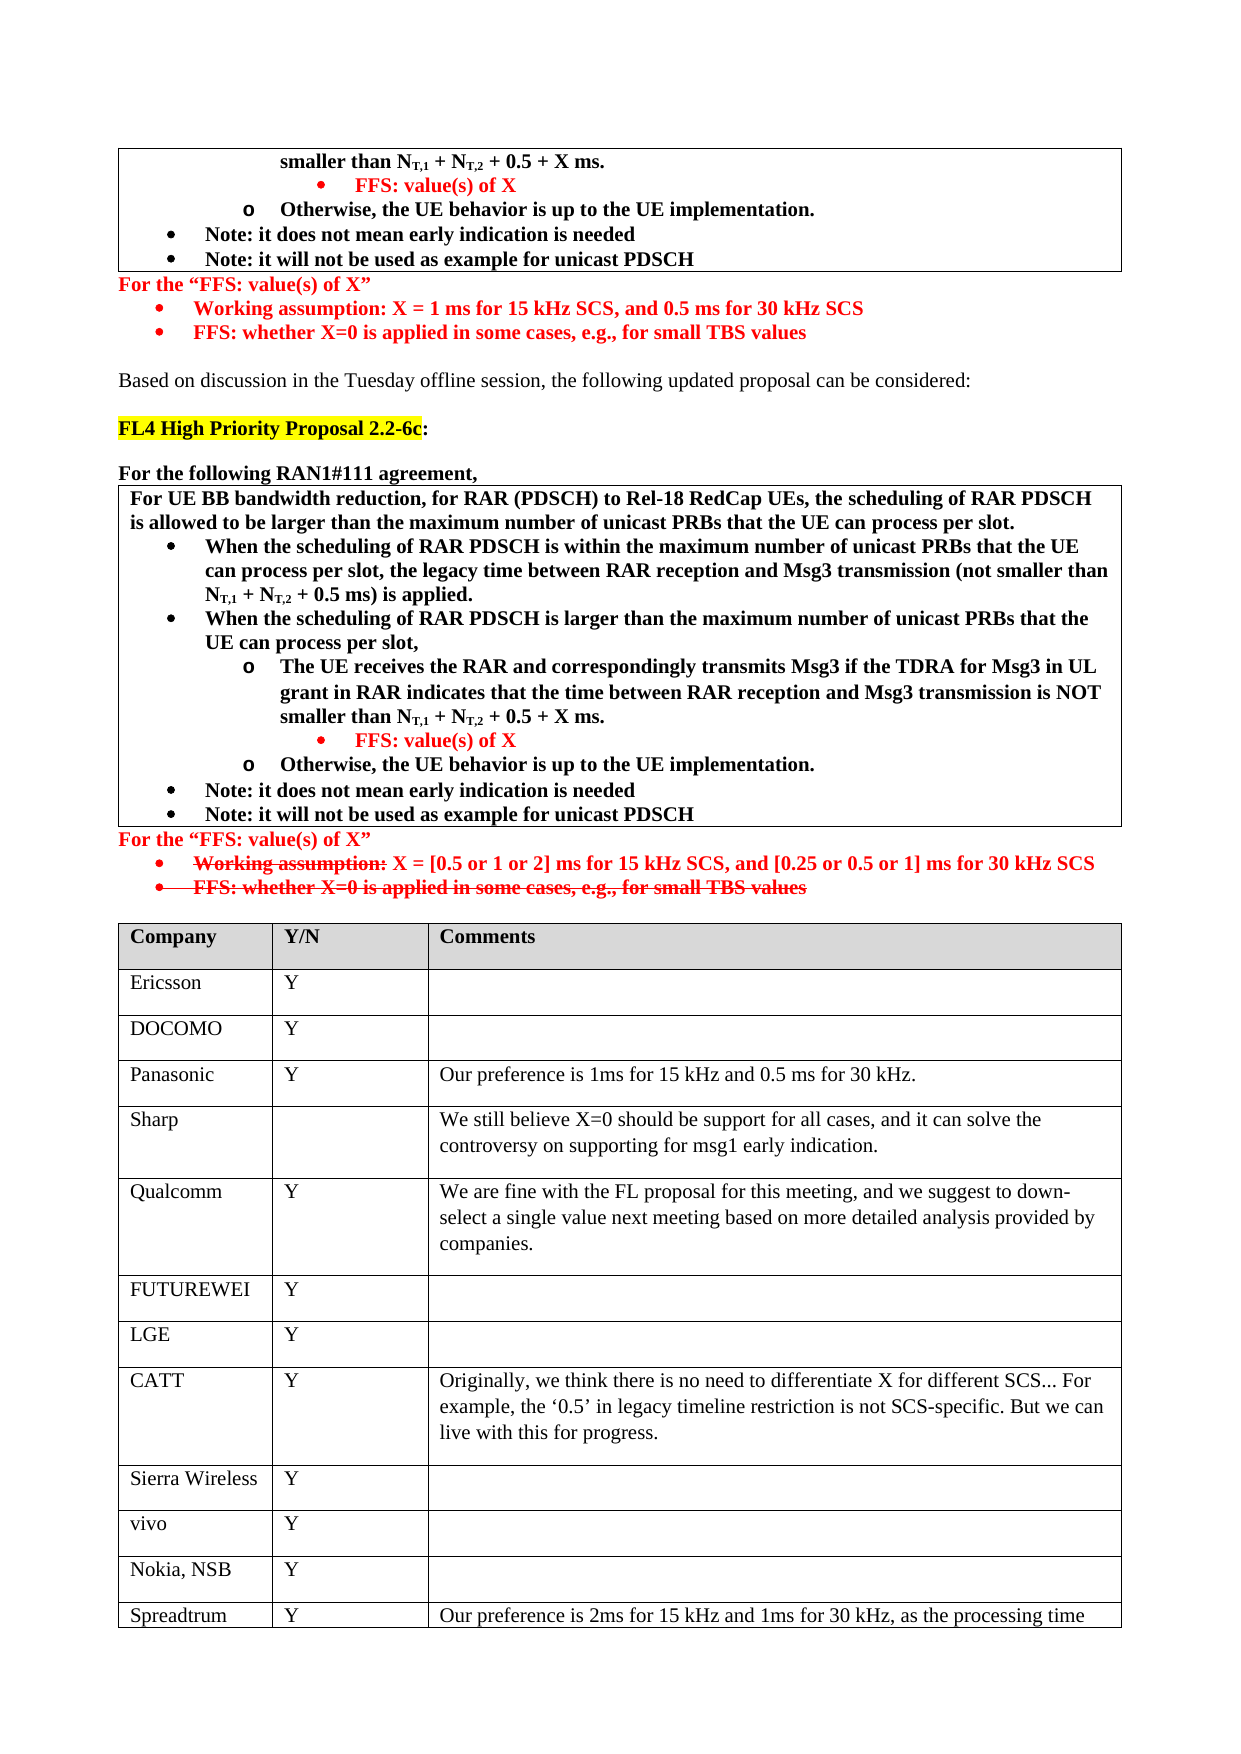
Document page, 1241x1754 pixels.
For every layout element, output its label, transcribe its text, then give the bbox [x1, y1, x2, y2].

table_cell Y [273, 1557, 428, 1602]
table_cell We are fine with the FL proposal for this meeting, and we suggest to down-select a single value next meeting based on more detailed analysis provided by companies. [429, 1179, 1121, 1275]
table_cell Spreadtrum [119, 1603, 272, 1627]
table_cell Y [273, 1511, 428, 1556]
table_cell Y [273, 1466, 428, 1510]
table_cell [429, 1603, 1121, 1627]
table_cell Y [273, 1016, 428, 1060]
table_cell LGE [119, 1322, 272, 1367]
text For the “FFS: value(s) of X” [118, 272, 1122, 296]
table_cell Nokia, NSB [119, 1557, 272, 1602]
table_cell Sharp [119, 1107, 272, 1178]
table_cell Panasonic [119, 1061, 272, 1106]
table_cell Y [273, 1368, 428, 1464]
table_cell Y [273, 1061, 428, 1106]
text FL4 High Priority Proposal 2.2-6c: [422, 416, 1122, 440]
table_header Comments [429, 924, 1121, 969]
table_cell vivo [119, 1511, 272, 1556]
table_cell [429, 1276, 1121, 1321]
table_cell FUTUREWEI [119, 1276, 272, 1321]
table_header Company [119, 924, 272, 969]
table_cell Ericsson [119, 970, 272, 1015]
table_header Y/N [273, 924, 428, 969]
table_cell [429, 1557, 1121, 1602]
table_cell [429, 1511, 1121, 1556]
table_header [119, 149, 1121, 271]
table_cell Y [273, 1603, 428, 1627]
list Working assumption: X = 1 ms for 15 kHz SCS, and 0.5 ms for 30 kHz SCS [156, 296, 1122, 320]
table_cell [429, 1322, 1121, 1367]
table_cell [273, 1107, 428, 1178]
text Based on discussion in the Tuesday offline session, the following updated proposal can be considered: [118, 368, 1122, 392]
text For the “FFS: value(s) of X” [118, 827, 1122, 851]
list Working assumption: X = [0.5 or 1 or 2] ms for 15 kHz SCS, and [0.25 or 0.5 or 1] ms for 30 kHz SCS [156, 851, 1122, 875]
table_cell Y [273, 1322, 428, 1367]
table_cell [429, 1466, 1121, 1510]
table_cell Our preference is 1ms for 15 kHz and 0.5 ms for 30 kHz. [429, 1061, 1121, 1106]
table_cell Y [273, 1276, 428, 1321]
table_cell Y [273, 1179, 428, 1275]
table_cell [429, 970, 1121, 1015]
table_cell Qualcomm [119, 1179, 272, 1275]
text For the following RAN1#111 agreement, [118, 461, 1122, 485]
table_cell Originally, we think there is no need to differentiate X for different SCS... For example, the ‘0.5’ in legacy timeline restriction is not SCS-specific. But we can live with this for progress. [429, 1368, 1121, 1464]
table_cell [429, 1016, 1121, 1060]
list FFS: whether X=0 is applied in some cases, e.g., for small TBS values [156, 320, 1122, 344]
table_cell DOCOMO [119, 1016, 272, 1060]
table_cell CATT [119, 1368, 272, 1464]
table_cell Y [273, 970, 428, 1015]
list FFS: whether X=0 is applied in some cases, e.g., for small TBS values [156, 875, 1122, 899]
table_cell Sierra Wireless [119, 1466, 272, 1510]
table_cell We still believe X=0 should be support for all cases, and it can solve the controversy on supporting for msg1 early indication. [429, 1107, 1121, 1178]
